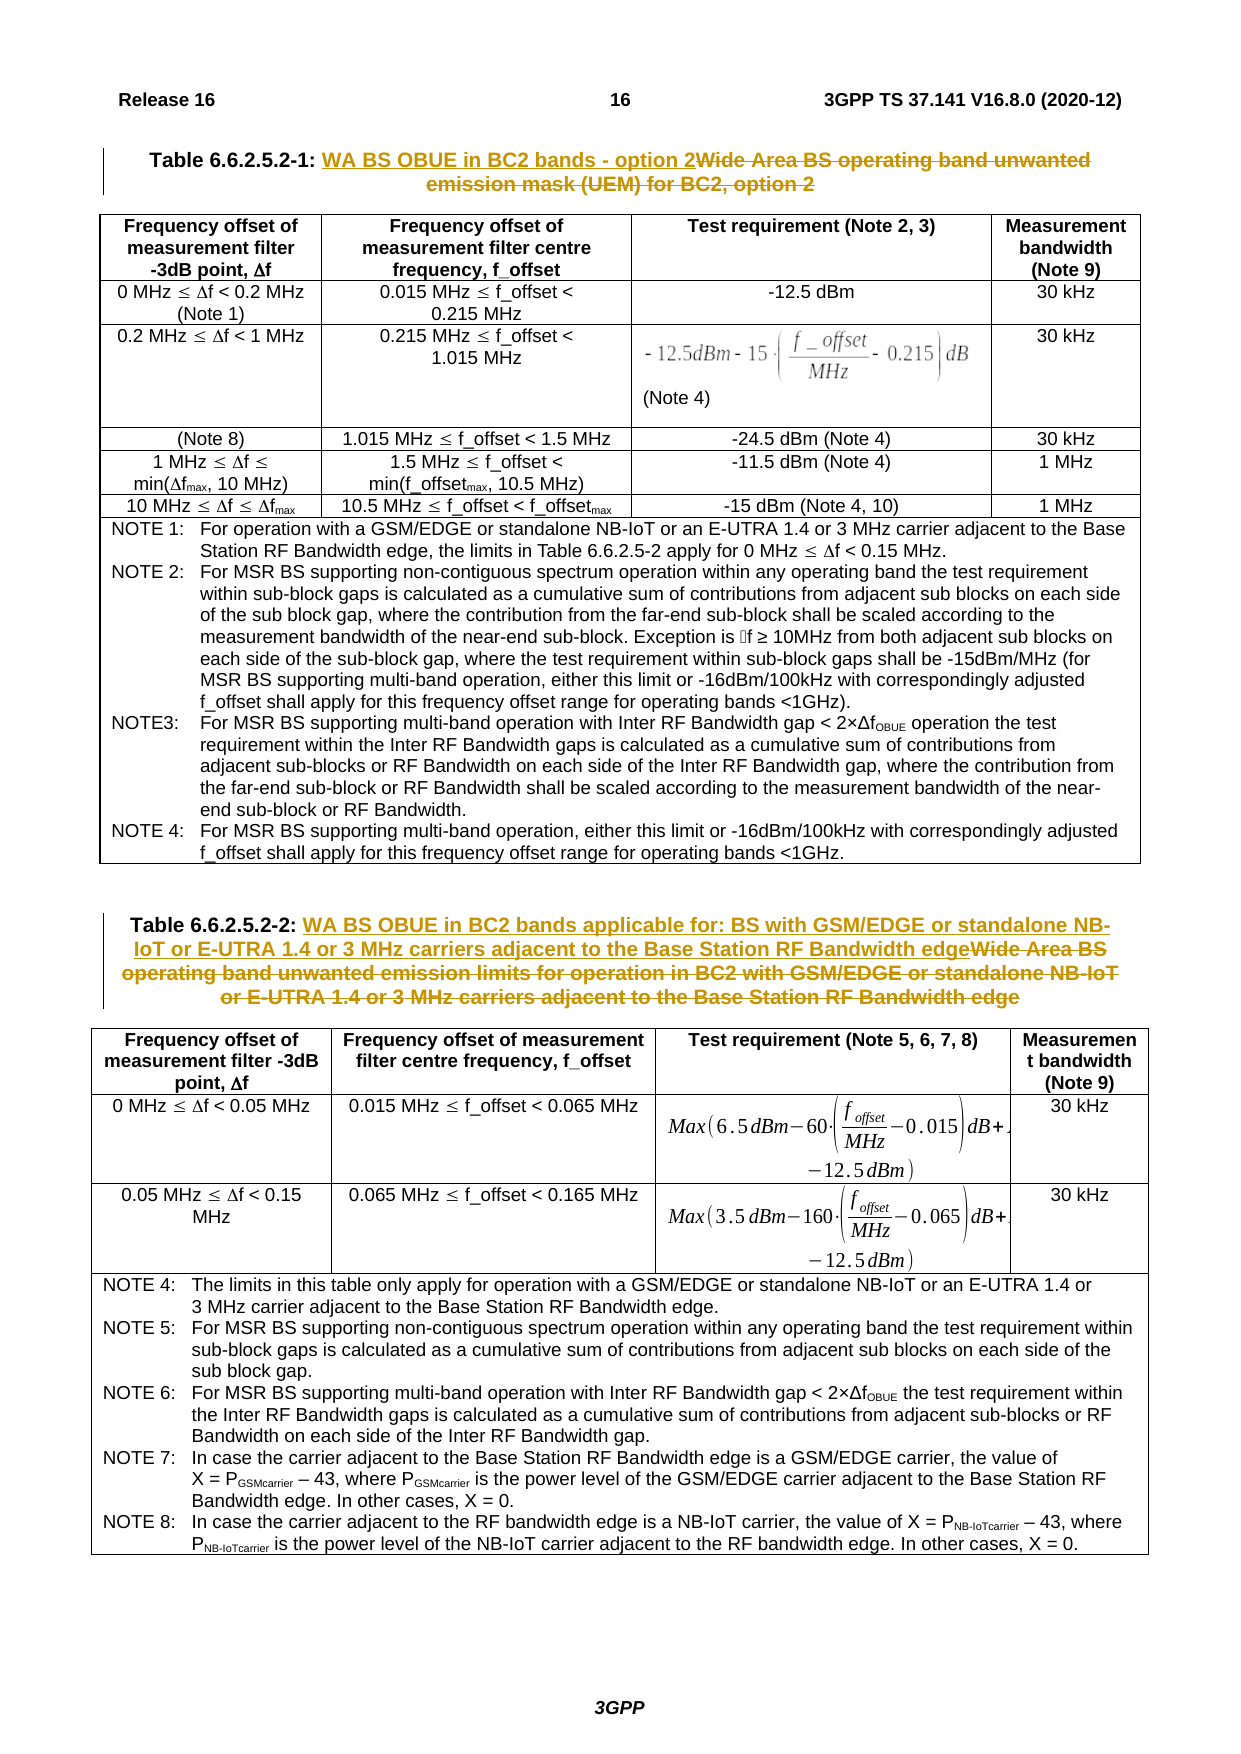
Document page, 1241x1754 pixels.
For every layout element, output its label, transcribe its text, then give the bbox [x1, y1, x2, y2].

table_cell 10 MHz f fmax [101, 495, 321, 517]
text Table .5.2-2: [118, 913, 1122, 1009]
table_cell 30 kHz [992, 428, 1140, 450]
table_header Test requirement (Note 2, 3) [632, 215, 991, 280]
table_header Frequency offset of measurement filter -3dB point, f [92, 1029, 331, 1093]
table_cell 1.5 MHz f_offset < min(f_offsetmax, 10.5 MHz) [322, 451, 631, 494]
table_cell 10.5 MHz f_offset < f_offsetmax [322, 495, 631, 517]
table_cell 0.2 MHz f < 1 MHz [101, 325, 321, 427]
table_cell (Note 4) [632, 325, 991, 427]
table_header Measurement bandwidth (Note 9) [992, 215, 1140, 280]
table_cell 0.065 MHz f_offset < 0.165 MHz [332, 1184, 655, 1273]
table_cell 30 kHz [992, 281, 1140, 324]
table_cell 0 MHz f < 0.05 MHz [92, 1095, 331, 1183]
table_cell 30 kHz [992, 325, 1140, 427]
table_header Frequency offset of measurement filter -3dB point, f [101, 215, 321, 280]
table_cell 0.015 MHz f_offset < 0.215 MHz [322, 281, 631, 324]
table_cell 1 MHz [992, 495, 1140, 517]
table_header Frequency offset of measurement filter centre frequency, f_offset [332, 1029, 655, 1093]
table_cell [656, 1095, 1010, 1183]
table_cell -12.5 dBm [632, 281, 991, 324]
table_cell [656, 1184, 1010, 1273]
table_cell 0.215 MHz f_offset < 1.015 MHz [322, 325, 631, 427]
text Table .5.2-1: [118, 147, 1122, 195]
table_header Test requirement (Note 5, 6, 7, 8) [656, 1029, 1010, 1093]
table_header Frequency offset of measurement filter centre frequency, f_offset [322, 215, 631, 280]
table_cell 0.015 MHz f_offset < 0.065 MHz [332, 1095, 655, 1183]
table_header Measurement bandwidth (Note 9) [1011, 1029, 1148, 1093]
table_cell 1 MHz [992, 451, 1140, 494]
table_cell -15 dBm (Note 4, 10) [632, 495, 991, 517]
table_cell 1.015 MHz f_offset < 1.5 MHz [322, 428, 631, 450]
table_cell (Note 8) [101, 428, 321, 450]
table_cell 30 kHz [1011, 1095, 1148, 1183]
table_cell NOTE 1: For operation with a GSM/EDGE or standalone NB-IoT or an E-UTRA 1.4 or 3 MHz carrier adjacent to the Base Station RF Bandwidth edge, the limits in Table 6.6.2.5-2 apply for 0 MHz f < 0.15 MHz. NOTE 2: For MSR BS supporting non-contiguous spectrum operation within any operating band the test requirement within sub-block gaps is calculated as a cumulative sum of contributions from adjacent sub blocks on each side of the sub block gap, where the contribution from the far-end sub-block shall be scaled according to the measurement bandwidth of the near-end sub-block. Exception is f ≥ 10MHz from both adjacent sub blocks on each side of the sub-block gap, where the test requirement within sub-block gaps shall be -15dBm/MHz (for MSR BS supporting multi-band operation, either this limit or -16dBm/100kHz with correspondingly adjusted f_offset shall apply for this frequency offset range for operating bands <1GHz). NOTE3: For MSR BS supporting multi-band operation with Inter RF Bandwidth gap < 2×ΔfOBUE operation the test requirement within the Inter RF Bandwidth gaps is calculated as a cumulative sum of contributions from adjacent sub-blocks or RF Bandwidth on each side of the Inter RF Bandwidth gap, where the contribution from the far-end sub-block or RF Bandwidth shall be scaled according to the measurement bandwidth of the near-end sub-block or RF Bandwidth. NOTE 4: For MSR BS supporting multi-band operation, either this limit or -16dBm/100kHz with correspondingly adjusted f_offset shall apply for this frequency offset range for operating bands <1GHz. [101, 518, 1140, 863]
table_cell 0 MHz f < 0.2 MHz (Note 1) [101, 281, 321, 324]
table_cell -11.5 dBm (Note 4) [632, 451, 991, 494]
table_cell 30 kHz [1011, 1184, 1148, 1273]
table_cell 0.05 MHz f < 0.15 MHz [92, 1184, 331, 1273]
table_cell 1 MHz f min(fmax, 10 MHz) [101, 451, 321, 494]
table_cell NOTE 4: The limits in this table only apply for operation with a GSM/EDGE or standalone NB-IoT or an E-UTRA 1.4 or 3 MHz carrier adjacent to the Base Station RF Bandwidth edge. NOTE 5: For MSR BS supporting non-contiguous spectrum operation within any operating band the test requirement within sub-block gaps is calculated as a cumulative sum of contributions from adjacent sub blocks on each side of the sub block gap. NOTE 6: For MSR BS supporting multi-band operation with Inter RF Bandwidth gap < 2×ΔfOBUE the test requirement within the Inter RF Bandwidth gaps is calculated as a cumulative sum of contributions from adjacent sub-blocks or RF Bandwidth on each side of the Inter RF Bandwidth gap. NOTE 7: In case the carrier adjacent to the Base Station RF Bandwidth edge is a GSM/EDGE carrier, the value of X = PGSMcarrier – 43, where PGSMcarrier is the power level of the GSM/EDGE carrier adjacent to the Base Station RF Bandwidth edge. In other cases, X = 0. NOTE 8: In case the carrier adjacent to the RF bandwidth edge is a NB-IoT carrier, the value of X = PNB-IoTcarrier – 43, where PNB-IoTcarrier is the power level of the NB-IoT carrier adjacent to the RF bandwidth edge. In other cases, X = 0. [92, 1274, 1148, 1554]
table_cell -24.5 dBm (Note 4) [632, 428, 991, 450]
